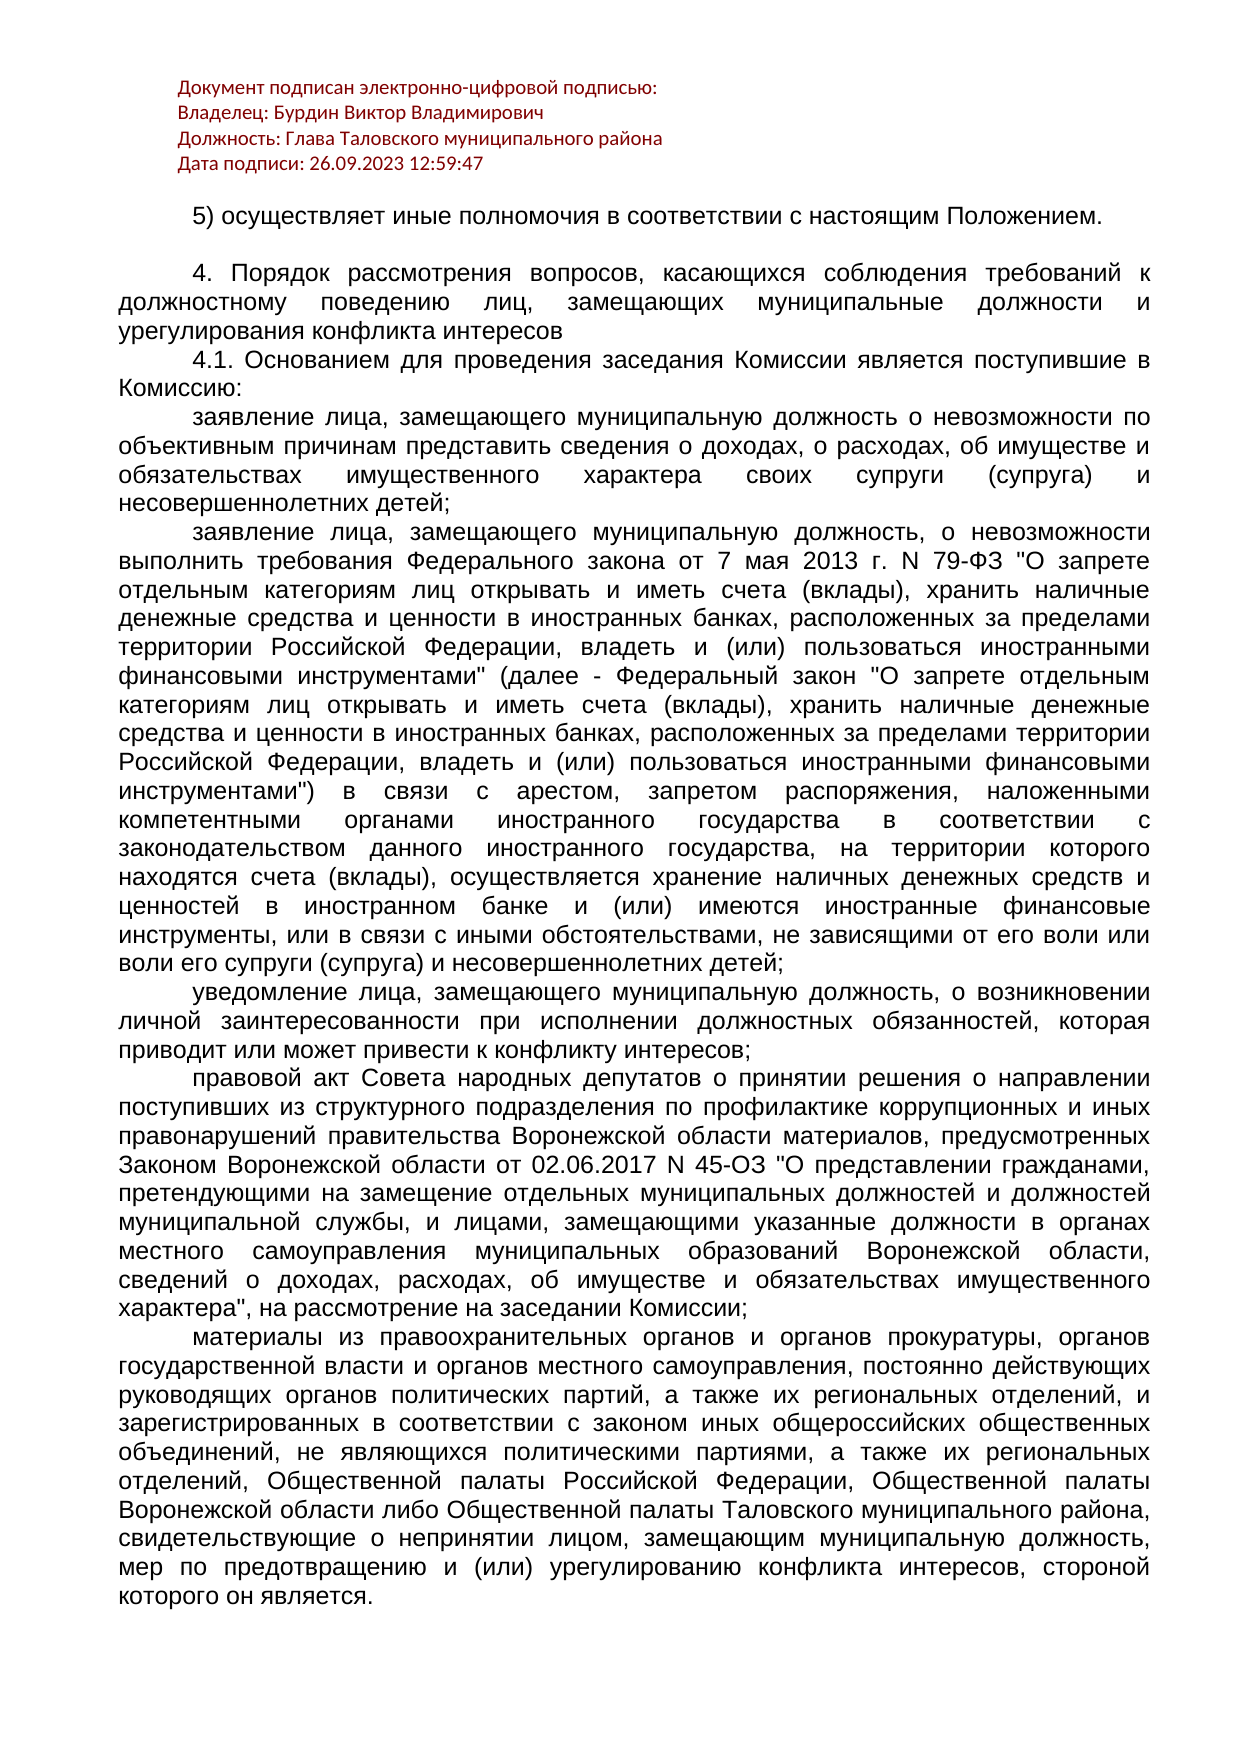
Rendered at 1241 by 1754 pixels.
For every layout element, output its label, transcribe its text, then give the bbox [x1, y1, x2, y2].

text 4.1. Основанием для проведения заседания Комиссии является поступившие в Комиссию: [118, 345, 1152, 402]
text 5) осуществляет иные полномочия в соответствии с настоящим Положением. [118, 201, 1152, 230]
text уведомление лица, замещающего муниципальную должность, о возникновении личной заинтересованности при исполнении должностных обязанностей, которая приводит или может привести к конфликту интересов; [118, 977, 1152, 1063]
text 4. Порядок рассмотрения вопросов, касающихся соблюдения требований к должностному поведению лиц, замещающих муниципальные должности и урегулирования конфликта интересов [118, 258, 1152, 345]
text правовой акт Совета народных депутатов о принятии решения о направлении поступивших из структурного подразделения по профилактике коррупционных и иных правонарушений правительства Воронежской области материалов, предусмотренных Законом Воронежской области от 02.06.2017 N 45-ОЗ "О представлении гражданами, претендующими на замещение отдельных муниципальных должностей и должностей муниципальной службы, и лицами, замещающими указанные должности в органах местного самоуправления муниципальных образований Воронежской области, сведений о доходах, расходах, об имуществе и обязательствах имущественного характера", на рассмотрение на заседании Комиссии; [118, 1063, 1152, 1322]
text заявление лица, замещающего муниципальную должность о невозможности по объективным причинам представить сведения о доходах, о расходах, об имуществе и обязательствах имущественного характера своих супруги (супруга) и несовершеннолетних детей; [118, 402, 1152, 517]
text материалы из правоохранительных органов и органов прокуратуры, органов государственной власти и органов местного самоуправления, постоянно действующих руководящих органов политических партий, а также их региональных отделений, и зарегистрированных в соответствии с законом иных общероссийских общественных объединений, не являющихся политическими партиями, а также их региональных отделений, Общественной палаты Российской Федерации, Общественной палаты Воронежской области либо Общественной палаты Таловского муниципального района, свидетельствующие о непринятии лицом, замещающим муниципальную должность, мер по предотвращению и (или) урегулированию конфликта интересов, стороной которого он является. [118, 1322, 1152, 1610]
text заявление лица, замещающего муниципальную должность, о невозможности выполнить требования Федерального закона от 7 мая 2013 г. N 79-ФЗ "О запрете отдельным категориям лиц открывать и иметь счета (вклады), хранить наличные денежные средства и ценности в иностранных банках, расположенных за пределами территории Российской Федерации, владеть и (или) пользоваться иностранными финансовыми инструментами" (далее - Федеральный закон "О запрете отдельным категориям лиц открывать и иметь счета (вклады), хранить наличные денежные средства и ценности в иностранных банках, расположенных за пределами территории Российской Федерации, владеть и (или) пользоваться иностранными финансовыми инструментами") в связи с арестом, запретом распоряжения, наложенными компетентными органами иностранного государства в соответствии с законодательством данного иностранного государства, на территории которого находятся счета (вклады), осуществляется хранение наличных денежных средств и ценностей в иностранном банке и (или) имеются иностранные финансовые инструменты, или в связи с иными обстоятельствами, не зависящими от его воли или воли его супруги (супруга) и несовершеннолетних детей; [118, 517, 1152, 977]
